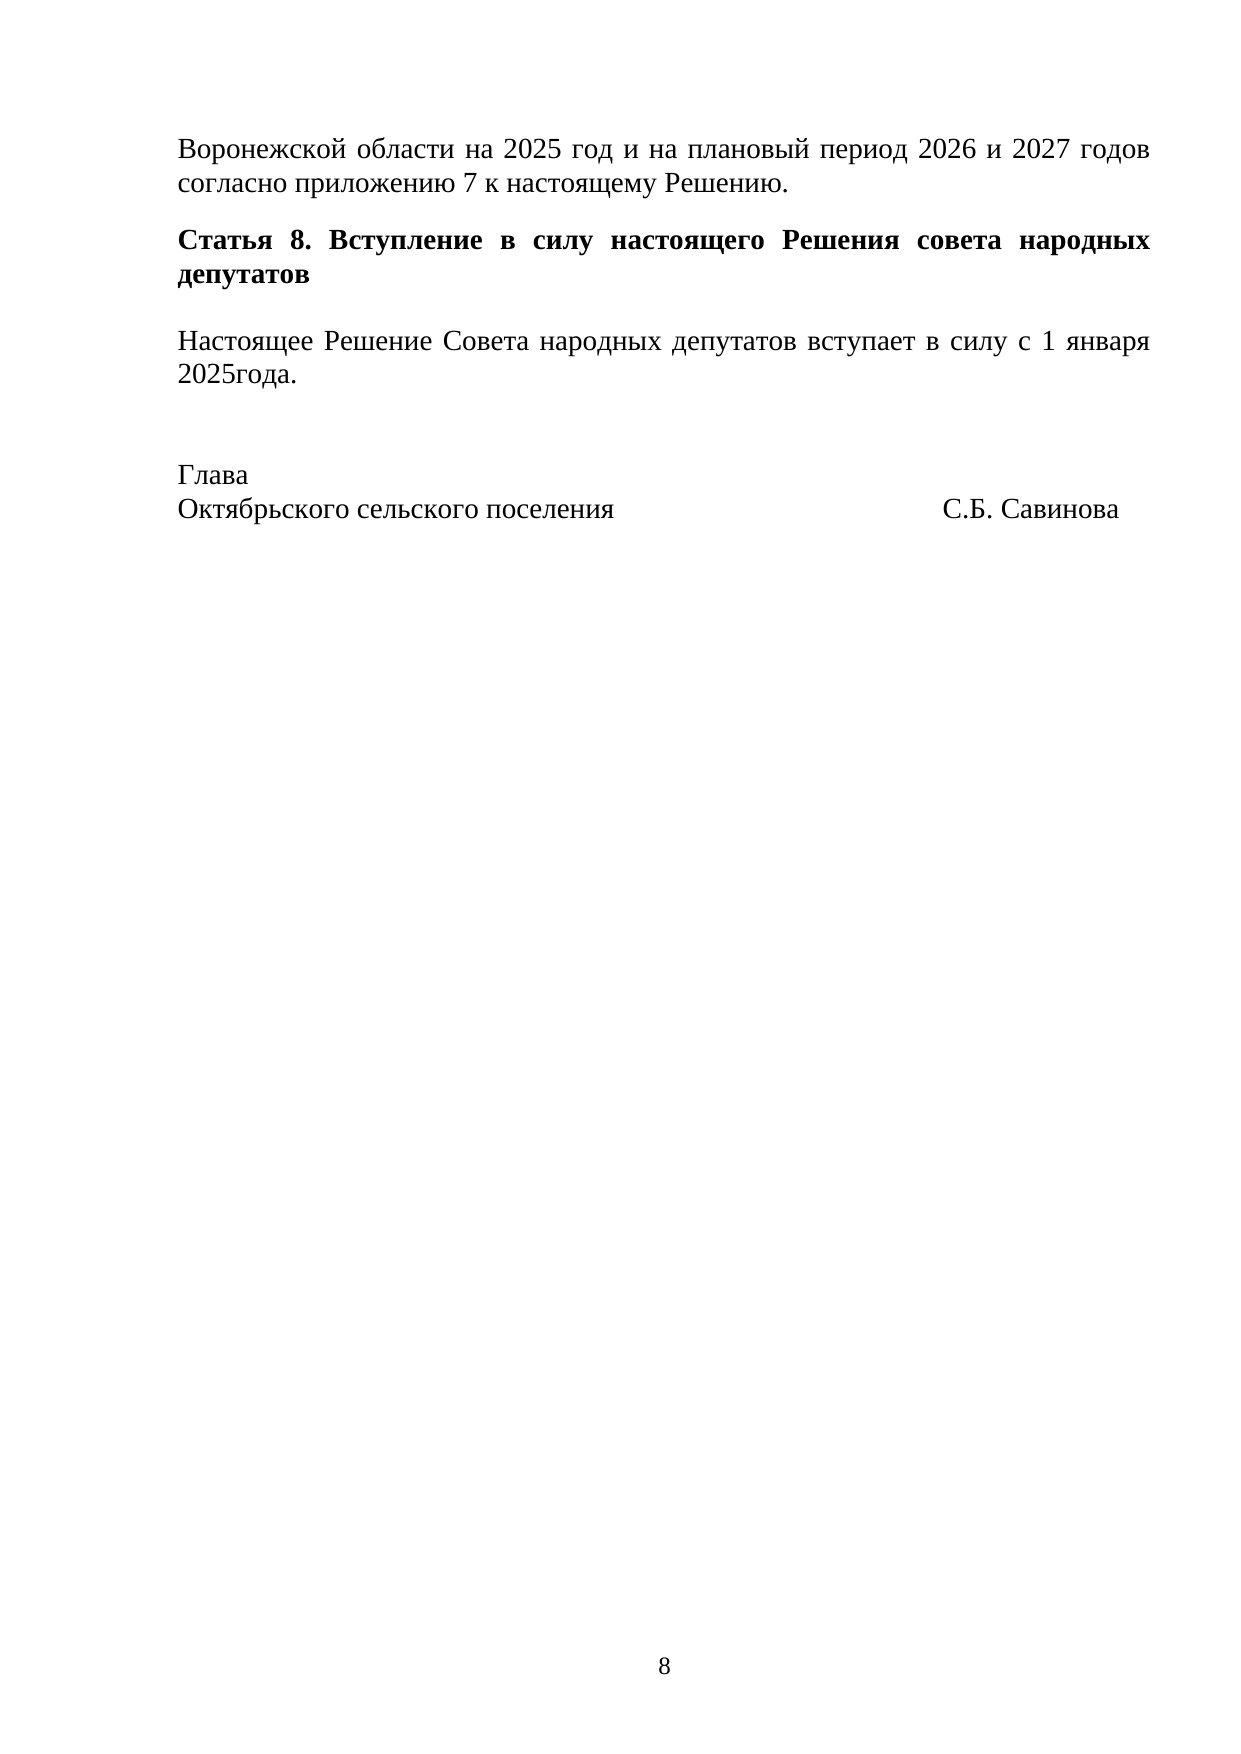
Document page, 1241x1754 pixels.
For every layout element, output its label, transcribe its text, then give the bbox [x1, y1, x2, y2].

text Статья 8. Вступление в силу настоящего Решения совета народных депутатов [177, 222, 1152, 289]
text Глава [177, 457, 1152, 491]
text Настоящее Решение Совета народных депутатов вступает в силу с 1 января 2025года. [177, 323, 1152, 390]
text Октябрьского сельского поселения С.Б. Савинова [177, 491, 1152, 524]
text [177, 131, 1152, 198]
